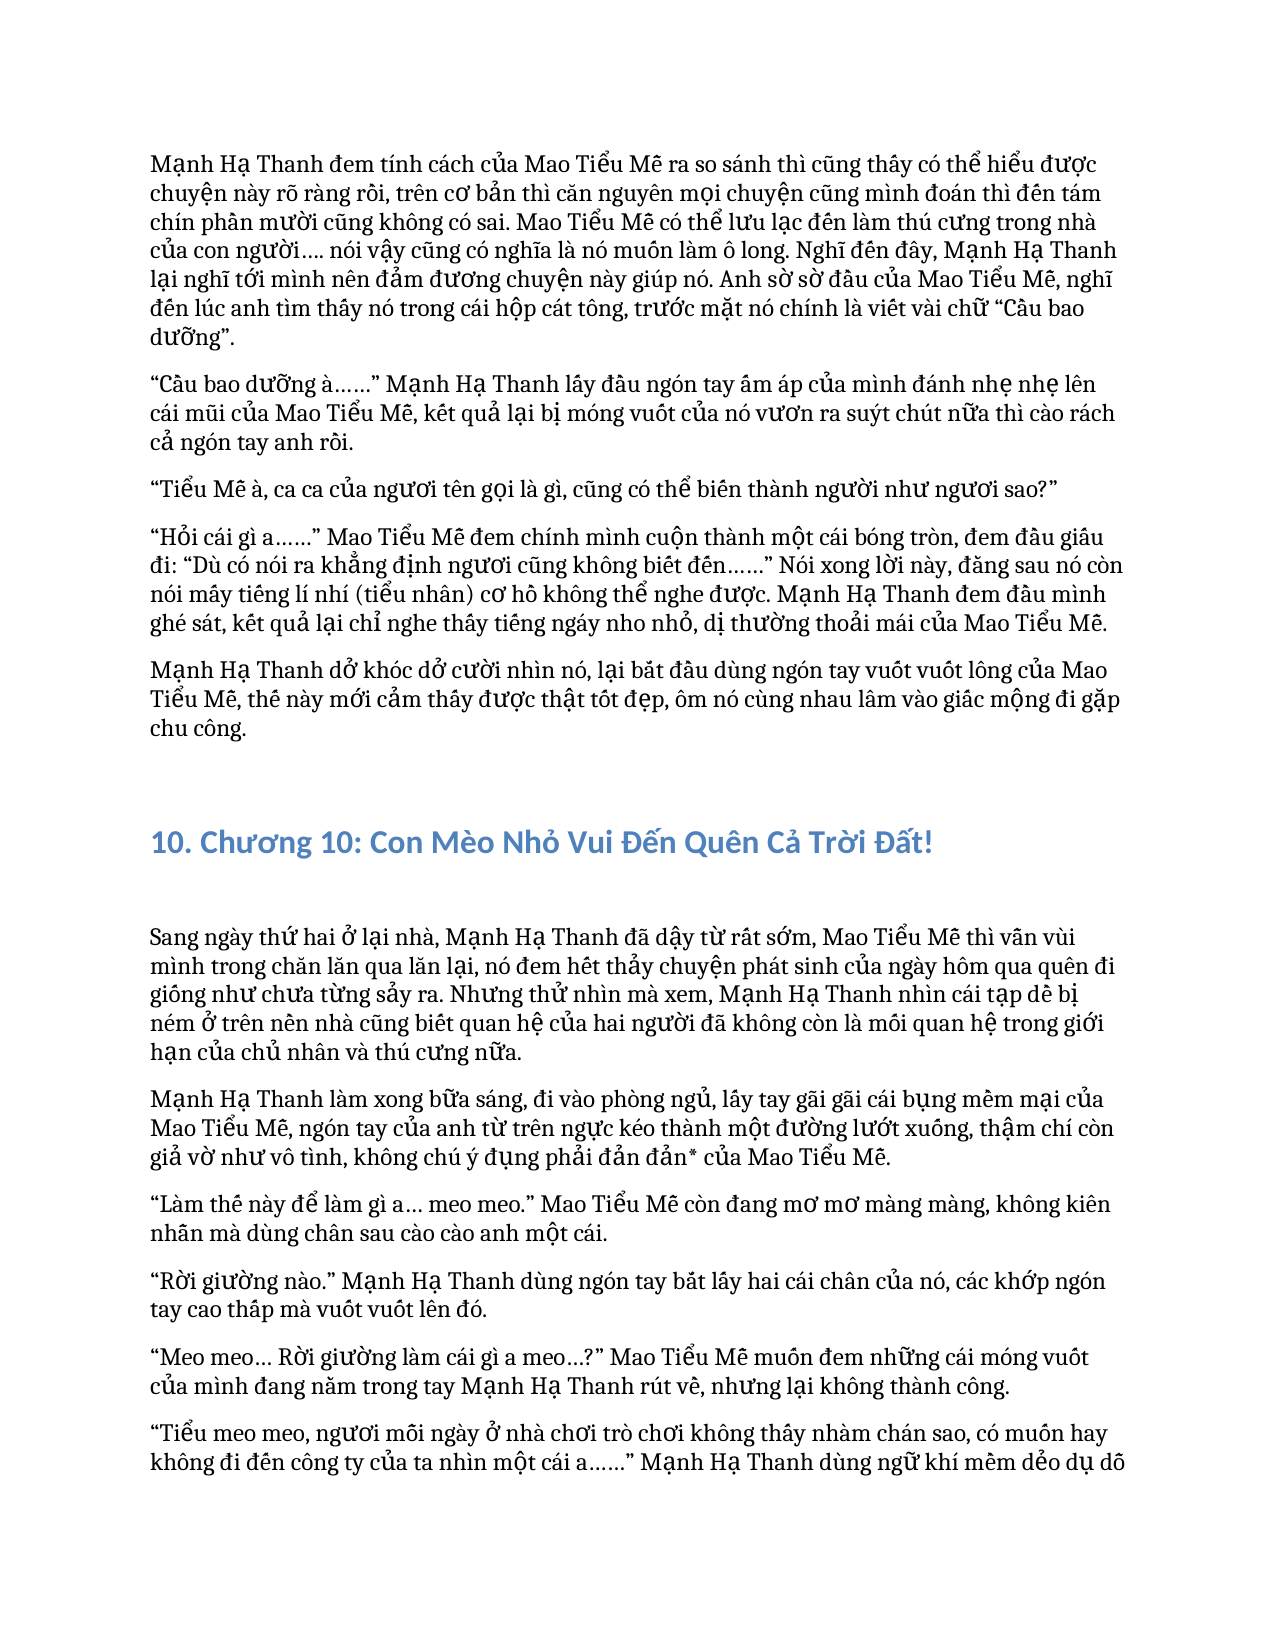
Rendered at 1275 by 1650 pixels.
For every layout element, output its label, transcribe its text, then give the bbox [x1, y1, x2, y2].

text “Làm thế này để làm gì a… meo meo.” Mao Tiểu Mễ còn đang mơ mơ màng màng, không kiên nhẫn mà dùng chân sau cào cào anh một cái. [150, 1190, 1125, 1248]
text Sang ngày thứ hai ở lại nhà, Mạnh Hạ Thanh đã dậy từ rất sớm, Mao Tiểu Mễ thì vẫn vùi mình trong chăn lăn qua lăn lại, nó đem hết thảy chuyện phát sinh của ngày hôm qua quên đi giống như chưa từng sảy ra. Nhưng thử nhìn mà xem, Mạnh Hạ Thanh nhìn cái tạp dề bị ném ở trên nền nhà cũng biết quan hệ của hai người đã không còn là mối quan hệ trong giới hạn của chủ nhân và thú cưng nữa. [150, 865, 1125, 1067]
text “Meo meo… Rời giường làm cái gì a meo…?” Mao Tiểu Mễ muốn đem những cái móng vuốt của mình đang nằm trong tay Mạnh Hạ Thanh rút về, nhưng lại không thành công. [150, 1343, 1125, 1400]
text “Cầu bao dưỡng à……” Mạnh Hạ Thanh lấy đầu ngón tay ấm áp của mình đánh nhẹ nhẹ lên cái mũi của Mao Tiểu Mễ, kết quả lại bị móng vuốt của nó vươn ra suýt chút nữa thì cào rách cả ngón tay anh rồi. [150, 370, 1125, 456]
text “Hỏi cái gì a……” Mao Tiểu Mễ đem chính mình cuộn thành một cái bóng tròn, đem đầu giấu đi: “Dù có nói ra khẳng định ngươi cũng không biết đến……” Nói xong lời này, đằng sau nó còn nói mấy tiếng lí nhí (tiểu nhân) cơ hồ không thể nghe được. Mạnh Hạ Thanh đem đầu mình ghé sát, kết quả lại chỉ nghe thấy tiếng ngáy nho nhỏ, dị thường thoải mái của Mao Tiểu Mễ. [150, 522, 1125, 637]
subtitle 10. Chương 10: Con Mèo Nhỏ Vui Đến Quên Cả Trời Đất! [150, 821, 1125, 862]
text Mạnh Hạ Thanh làm xong bữa sáng, đi vào phòng ngủ, lấy tay gãi gãi cái bụng mềm mại của Mao Tiểu Mễ, ngón tay của anh từ trên ngực kéo thành một đường lướt xuống, thậm chí còn giả vờ như vô tình, không chú ý đụng phải đản đản* của Mao Tiểu Mễ. [150, 1085, 1125, 1172]
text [150, 1419, 1125, 1477]
text Mạnh Hạ Thanh đem tính cách của Mao Tiểu Mễ ra so sánh thì cũng thấy có thể hiểu được chuyện này rõ ràng rồi, trên cơ bản thì căn nguyên mọi chuyện cũng mình đoán thì đến tám chín phần mười cũng không có sai. Mao Tiểu Mễ có thể lưu lạc đến làm thú cưng trong nhà của con người…. nói vậy cũng có nghĩa là nó muốn làm ô long. Nghĩ đến đây, Mạnh Hạ Thanh lại nghĩ tới mình nên đảm đương chuyện này giúp nó. Anh sờ sờ đầu của Mao Tiểu Mễ, nghĩ đến lúc anh tìm thấy nó trong cái hộp cát tông, trước mặt nó chính là viết vài chữ “Cầu bao dưỡng”. [150, 150, 1125, 351]
text “Tiểu Mễ à, ca ca của ngươi tên gọi là gì, cũng có thể biến thành người như ngươi sao?” [150, 475, 1125, 504]
text “Rời giường nào.” Mạnh Hạ Thanh dùng ngón tay bắt lấy hai cái chân của nó, các khớp ngón tay cao thấp mà vuốt vuốt lên đó. [150, 1267, 1125, 1324]
text Mạnh Hạ Thanh dở khóc dở cười nhìn nó, lại bắt đầu dùng ngón tay vuốt vuốt lông của Mao Tiểu Mễ, thế này mới cảm thấy được thật tốt đẹp, ôm nó cùng nhau lâm vào giấc mộng đi gặp chu công. [150, 656, 1125, 800]
